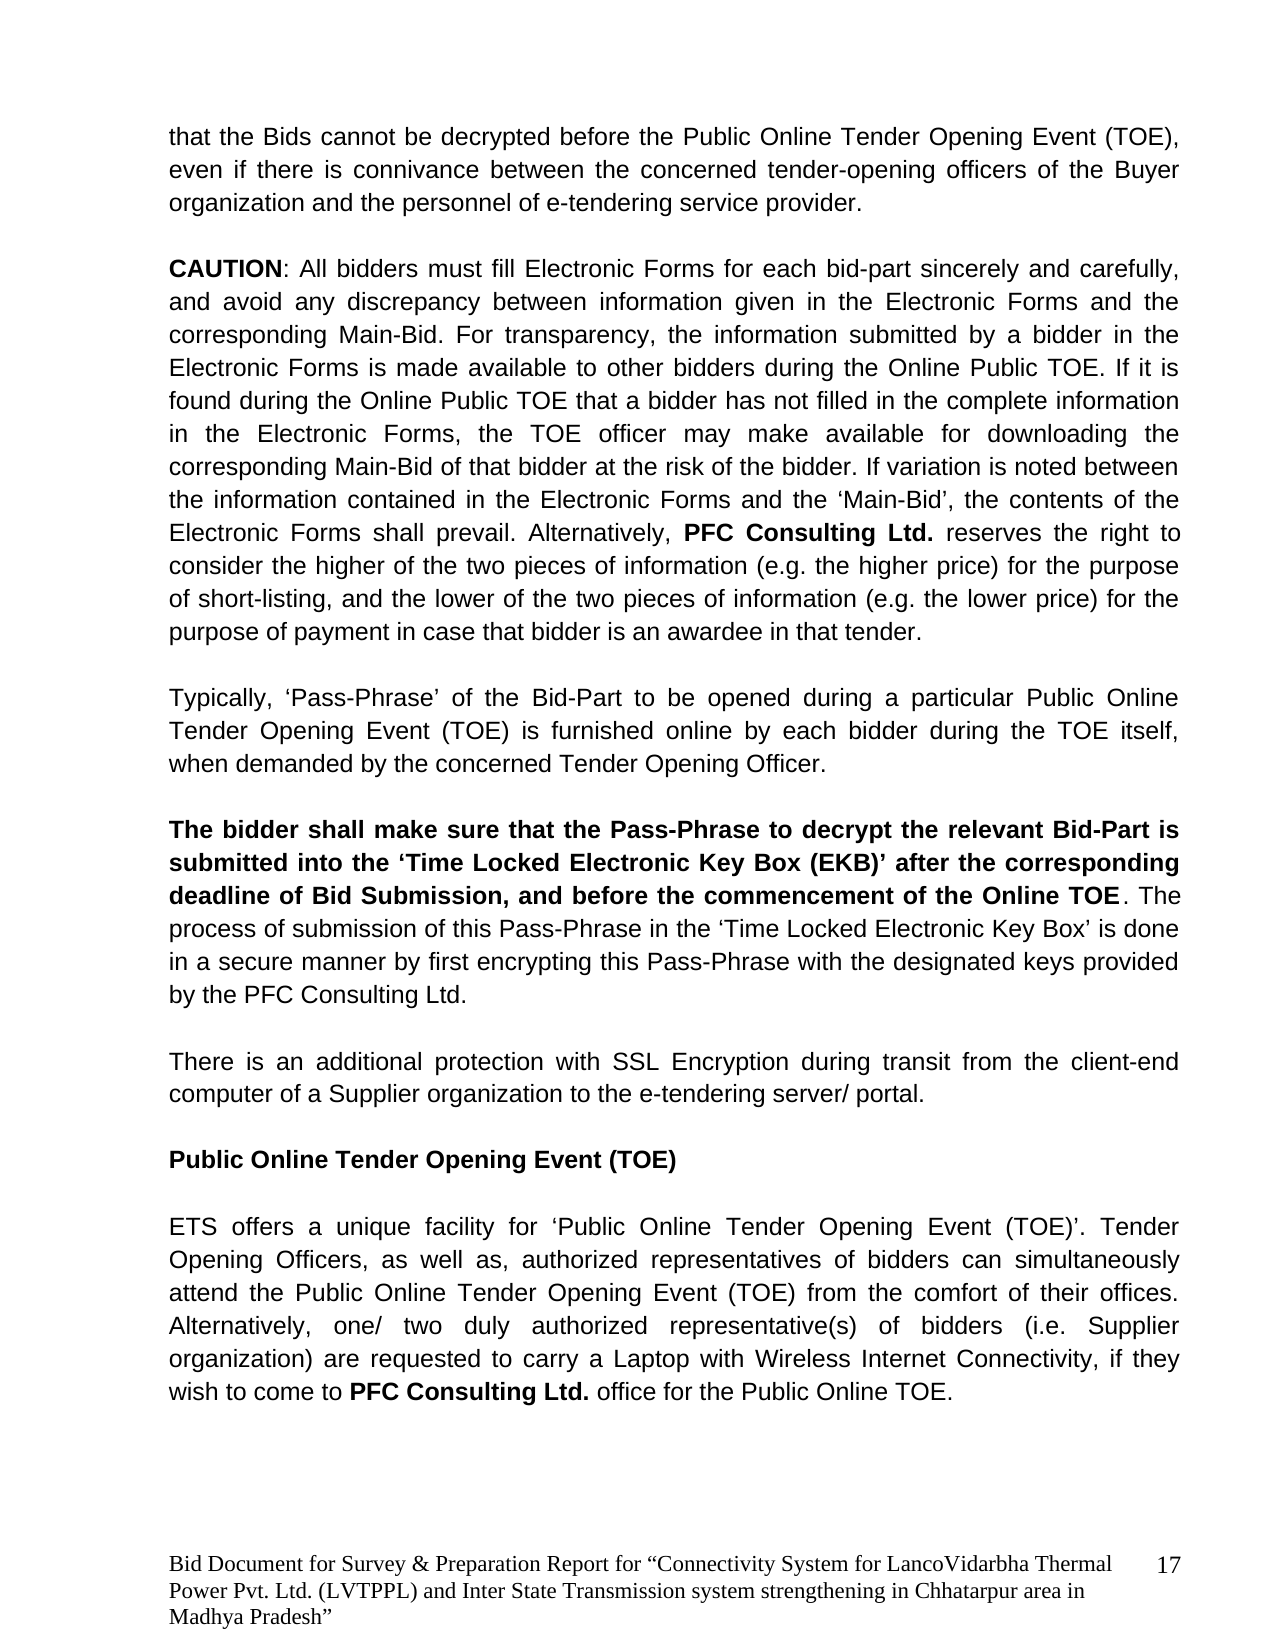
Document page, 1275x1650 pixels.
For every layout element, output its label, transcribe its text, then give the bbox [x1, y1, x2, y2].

text Public Online Tender Opening Event (TOE) [169, 1146, 1181, 1174]
text ETS offers a unique facility for ‘Public Online Tender Opening Event (TOE)’. Tender Opening Officers, as well as, authorized representatives of bidders can simultaneously attend the Public Online Tender Opening Event (TOE) from the comfort of their offices. Alternatively, one/ two duly authorized representative(s) of bidders (i.e. Supplier organization) are requested to carry a Laptop with Wireless Internet Connectivity, if they wish to come to PFC Consulting Ltd. office for the Public Online TOE. [169, 1212, 1181, 1405]
text The bidder shall make sure that the Pass-Phrase to decrypt the relevant Bid-Part is submitted into the ‘Time Locked Electronic Key Box (EKB)’ after the corresponding deadline of Bid Submission, and before the commencement of the Online TOE. The process of submission of this Pass-Phrase in the ‘Time Locked Electronic Key Box’ is done in a secure manner by first encrypting this Pass-Phrase with the designated keys provided by the PFC Consulting Ltd. [169, 815, 1181, 1009]
text Typically, ‘Pass-Phrase’ of the Bid-Part to be opened during a particular Public Online Tender Opening Event (TOE) is furnished online by each bidder during the TOE itself, when demanded by the concerned Tender Opening Officer. [169, 683, 1181, 778]
text There is an additional protection with SSL Encryption during transit from the client-end computer of a Supplier organization to the e-tendering server/ portal. [169, 1046, 1181, 1108]
text that the Bids cannot be decrypted before the Public Online Tender Opening Event (TOE), even if there is connivance between the concerned tender-opening officers of the Buyer organization and the personnel of e-tendering service provider. [169, 122, 1181, 217]
text CAUTION: All bidders must fill Electronic Forms for each bid-part sincerely and carefully, and avoid any discrepancy between information given in the Electronic Forms and the corresponding Main-Bid. For transparency, the information submitted by a bidder in the Electronic Forms is made available to other bidders during the Online Public TOE. If it is found during the Online Public TOE that a bidder has not filled in the complete information in the Electronic Forms, the TOE officer may make available for downloading the corresponding Main-Bid of that bidder at the risk of the bidder. If variation is noted between the information contained in the Electronic Forms and the ‘Main-Bid’, the contents of the Electronic Forms shall prevail. Alternatively, PFC Consulting Ltd. reserves the right to consider the higher of the two pieces of information (e.g. the higher price) for the purpose of short-listing, and the lower of the two pieces of information (e.g. the lower price) for the purpose of payment in case that bidder is an awardee in that tender. [169, 254, 1181, 646]
